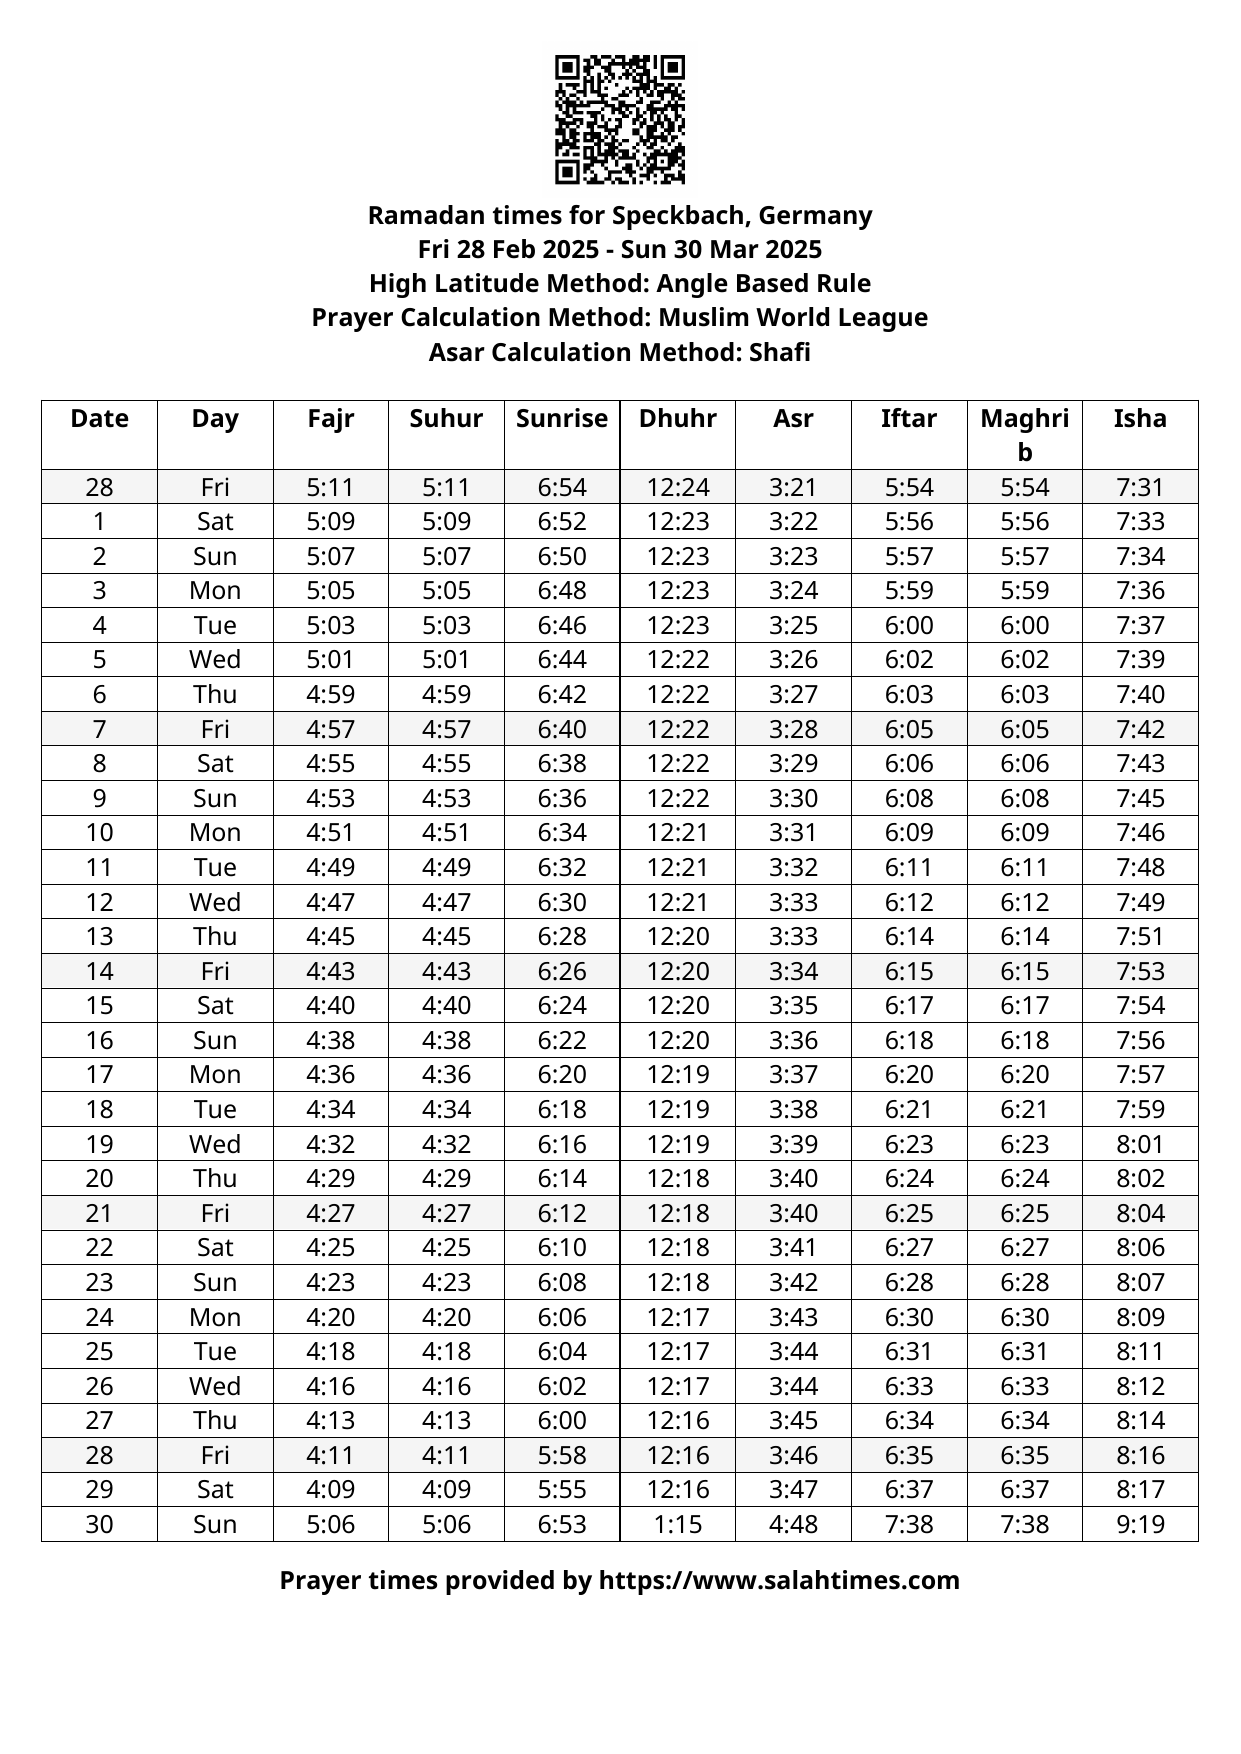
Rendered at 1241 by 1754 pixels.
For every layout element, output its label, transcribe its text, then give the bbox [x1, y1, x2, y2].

table_cell 6:08 [852, 781, 967, 814]
table_cell 12:22 [621, 781, 735, 814]
table_cell 4:53 [274, 781, 388, 814]
table_cell 4:29 [389, 1161, 504, 1195]
table_cell 4:40 [389, 989, 504, 1022]
table_cell 6:22 [505, 1023, 619, 1057]
table_cell 4:40 [274, 989, 388, 1022]
table_cell 5:09 [389, 504, 504, 538]
table_cell Wed [158, 1369, 273, 1402]
table_header Isha [1083, 401, 1198, 469]
table_cell 4:59 [274, 677, 388, 711]
table_cell 12:20 [621, 1023, 735, 1057]
table_cell Fri [158, 470, 273, 503]
table_cell 16 [42, 1023, 157, 1057]
table_cell 6:30 [968, 1300, 1082, 1333]
table_cell 12:18 [621, 1196, 735, 1229]
table_cell 6:42 [505, 677, 619, 711]
table_cell 3:32 [736, 850, 851, 884]
table_header Day [158, 401, 273, 469]
text Ramadan times for Speckbach, Germany [42, 198, 1198, 232]
table_header Date [42, 401, 157, 469]
table_cell 7:56 [1083, 1023, 1198, 1057]
table_cell Sun [158, 781, 273, 814]
table_cell 5:01 [389, 643, 504, 676]
table_cell 7:49 [1083, 885, 1198, 918]
table_cell 3:21 [736, 470, 851, 503]
table_cell 4:51 [389, 816, 504, 849]
table_cell Tue [158, 608, 273, 642]
table_header Fajr [274, 401, 388, 469]
table_cell 7:40 [1083, 677, 1198, 711]
text High Latitude Method: Angle Based Rule [42, 266, 1198, 300]
table_cell 4:47 [274, 885, 388, 918]
table_cell 11 [42, 850, 157, 884]
table_cell 4:27 [274, 1196, 388, 1229]
table_cell 5 [42, 643, 157, 676]
table_cell 6:20 [968, 1058, 1082, 1091]
table_cell 4 [42, 608, 157, 642]
table_cell 5:03 [274, 608, 388, 642]
table_cell 9 [42, 781, 157, 814]
text Prayer Calculation Method: Muslim World League [42, 300, 1198, 334]
table_cell 5:58 [505, 1438, 619, 1472]
table_cell Sun [158, 1023, 273, 1057]
table_cell 7:48 [1083, 850, 1198, 884]
table_cell 3:37 [736, 1058, 851, 1091]
table_cell 4:20 [274, 1300, 388, 1333]
table_cell 4:45 [389, 919, 504, 953]
table_cell 6:31 [852, 1334, 967, 1368]
table_cell 5:57 [968, 539, 1082, 572]
table_cell 5:09 [274, 504, 388, 538]
table_cell 17 [42, 1058, 157, 1091]
table_cell Thu [158, 677, 273, 711]
table_cell 7:51 [1083, 919, 1198, 953]
table_cell 12:22 [621, 712, 735, 745]
table_cell 12:18 [621, 1265, 735, 1299]
table_cell 3:30 [736, 781, 851, 814]
table_cell 6:08 [505, 1265, 619, 1299]
table_cell 6:12 [505, 1196, 619, 1229]
table_cell 12:23 [621, 539, 735, 572]
table_cell Sun [158, 1507, 273, 1541]
table_cell 6:06 [505, 1300, 619, 1333]
table_cell Thu [158, 1161, 273, 1195]
table_cell 8:01 [1083, 1127, 1198, 1160]
table_cell 1 [42, 504, 157, 538]
table_cell 3:33 [736, 919, 851, 953]
table_cell 6:14 [505, 1161, 619, 1195]
table_cell Mon [158, 816, 273, 849]
table_cell 6:02 [968, 643, 1082, 676]
table_cell Wed [158, 1127, 273, 1160]
table_cell 18 [42, 1092, 157, 1126]
table_cell 4:55 [389, 746, 504, 780]
table_cell 5:11 [274, 470, 388, 503]
table_cell 5:03 [389, 608, 504, 642]
table_cell Sat [158, 1231, 273, 1264]
table_cell 5:57 [852, 539, 967, 572]
table_cell 4:32 [389, 1127, 504, 1160]
table_cell 6:33 [852, 1369, 967, 1402]
table_cell 2 [42, 539, 157, 572]
table_cell 30 [42, 1507, 157, 1541]
table_cell 6:46 [505, 608, 619, 642]
table_cell 12:22 [621, 677, 735, 711]
table_cell 3:22 [736, 504, 851, 538]
table_cell 4:25 [389, 1231, 504, 1264]
table_cell 5:56 [852, 504, 967, 538]
table_cell Sat [158, 746, 273, 780]
table_header Asr [736, 401, 851, 469]
table_cell 12:23 [621, 504, 735, 538]
table_cell 5:54 [968, 470, 1082, 503]
table_cell 4:53 [389, 781, 504, 814]
table_cell 6:26 [505, 954, 619, 987]
table_cell 25 [42, 1334, 157, 1368]
table_cell 6:12 [852, 885, 967, 918]
table_cell Fri [158, 954, 273, 987]
table_cell Fri [158, 1438, 273, 1472]
table_header Dhuhr [621, 401, 735, 469]
table_cell 4:11 [274, 1438, 388, 1472]
table_cell 4:18 [389, 1334, 504, 1368]
table_cell 7:42 [1083, 712, 1198, 745]
table_cell 6:37 [852, 1473, 967, 1506]
table_cell 3:43 [736, 1300, 851, 1333]
table_cell 12:16 [621, 1404, 735, 1437]
table_cell 4:34 [274, 1092, 388, 1126]
table_cell 4:11 [389, 1438, 504, 1472]
table_cell 6:36 [505, 781, 619, 814]
table_cell 3:36 [736, 1023, 851, 1057]
table_cell 12:20 [621, 919, 735, 953]
table_cell 6:20 [505, 1058, 619, 1091]
table_cell 6:15 [852, 954, 967, 987]
table_cell 12:21 [621, 850, 735, 884]
table_cell 6:54 [505, 470, 619, 503]
table_cell 12:21 [621, 816, 735, 849]
table_cell 5:06 [389, 1507, 504, 1541]
table_cell 6:09 [968, 816, 1082, 849]
table_cell 4:27 [389, 1196, 504, 1229]
table_cell 5:07 [274, 539, 388, 572]
table_header Iftar [852, 401, 967, 469]
table_cell 4:23 [274, 1265, 388, 1299]
table_cell 6:20 [852, 1058, 967, 1091]
table_cell 3:40 [736, 1161, 851, 1195]
table_cell 4:18 [274, 1334, 388, 1368]
table_cell 4:57 [389, 712, 504, 745]
table_cell 6:09 [852, 816, 967, 849]
table_cell 7:57 [1083, 1058, 1198, 1091]
table_cell 6:48 [505, 574, 619, 607]
table_cell 12:20 [621, 954, 735, 987]
table_cell 24 [42, 1300, 157, 1333]
table_cell 6:24 [505, 989, 619, 1022]
table_cell 6:23 [852, 1127, 967, 1160]
table_cell Thu [158, 1404, 273, 1437]
table_cell 5:05 [389, 574, 504, 607]
table_cell 7:45 [1083, 781, 1198, 814]
table_cell 6:40 [505, 712, 619, 745]
table_cell 6:17 [852, 989, 967, 1022]
table_cell 4:16 [274, 1369, 388, 1402]
table_cell 6:02 [852, 643, 967, 676]
table_cell 3:38 [736, 1092, 851, 1126]
table_cell 6:10 [505, 1231, 619, 1264]
table_cell 4:25 [274, 1231, 388, 1264]
table_cell 12:19 [621, 1092, 735, 1126]
table_cell 8:06 [1083, 1231, 1198, 1264]
table_cell 8:16 [1083, 1438, 1198, 1472]
table_cell Sun [158, 1265, 273, 1299]
table_cell 20 [42, 1161, 157, 1195]
table_cell 7:59 [1083, 1092, 1198, 1126]
table_cell 4:38 [274, 1023, 388, 1057]
table_cell 3:33 [736, 885, 851, 918]
table_cell 12:19 [621, 1058, 735, 1091]
table_cell 12:24 [621, 470, 735, 503]
table_cell 3:41 [736, 1231, 851, 1264]
table_cell 4:43 [274, 954, 388, 987]
table_cell 4:09 [274, 1473, 388, 1506]
table_cell Fri [158, 1196, 273, 1229]
table_cell 3:45 [736, 1404, 851, 1437]
table_cell 6:11 [852, 850, 967, 884]
table_cell 12:23 [621, 574, 735, 607]
table_header Sunrise [505, 401, 619, 469]
table_header Suhur [389, 401, 504, 469]
table_cell 8:17 [1083, 1473, 1198, 1506]
table_cell 6:02 [505, 1369, 619, 1402]
table_cell 6:53 [505, 1507, 619, 1541]
table_cell 7:36 [1083, 574, 1198, 607]
table_cell 5:11 [389, 470, 504, 503]
table_cell 23 [42, 1265, 157, 1299]
table_cell 6:18 [852, 1023, 967, 1057]
table_cell 6:03 [852, 677, 967, 711]
table_cell 6:24 [968, 1161, 1082, 1195]
table_cell Sat [158, 1473, 273, 1506]
table_cell 6:32 [505, 850, 619, 884]
table_cell 21 [42, 1196, 157, 1229]
table_cell 3 [42, 574, 157, 607]
table_cell 12:22 [621, 746, 735, 780]
table_cell 8:11 [1083, 1334, 1198, 1368]
table_cell 6:35 [968, 1438, 1082, 1472]
table_cell 22 [42, 1231, 157, 1264]
table_header Maghrib [968, 401, 1082, 469]
table_cell 4:47 [389, 885, 504, 918]
table_cell Mon [158, 1058, 273, 1091]
table_cell 1:15 [621, 1507, 735, 1541]
table_cell 6:06 [968, 746, 1082, 780]
table_cell 6:06 [852, 746, 967, 780]
table_cell 6:23 [968, 1127, 1082, 1160]
table_cell 3:47 [736, 1473, 851, 1506]
table_cell 6:37 [968, 1473, 1082, 1506]
table_cell 3:46 [736, 1438, 851, 1472]
table_cell 8:02 [1083, 1161, 1198, 1195]
table_cell 6:31 [968, 1334, 1082, 1368]
table_cell 12:22 [621, 643, 735, 676]
table_cell 12:16 [621, 1438, 735, 1472]
table_cell 3:34 [736, 954, 851, 987]
table_cell 28 [42, 1438, 157, 1472]
table_cell 6:14 [968, 919, 1082, 953]
table_cell 9:19 [1083, 1507, 1198, 1541]
table_cell 6:28 [968, 1265, 1082, 1299]
table_cell 6:34 [968, 1404, 1082, 1437]
table_cell 29 [42, 1473, 157, 1506]
table_cell 5:01 [274, 643, 388, 676]
table_cell 3:24 [736, 574, 851, 607]
table_cell 4:36 [389, 1058, 504, 1091]
table_cell 4:16 [389, 1369, 504, 1402]
table_cell 6:05 [852, 712, 967, 745]
table_cell 4:49 [389, 850, 504, 884]
table_cell 6:12 [968, 885, 1082, 918]
table_cell 6:03 [968, 677, 1082, 711]
table_cell 4:36 [274, 1058, 388, 1091]
table_cell 19 [42, 1127, 157, 1160]
table_cell 3:44 [736, 1334, 851, 1368]
table_cell Mon [158, 574, 273, 607]
table_cell 6:21 [852, 1092, 967, 1126]
table_cell 6:04 [505, 1334, 619, 1368]
table_cell 4:59 [389, 677, 504, 711]
table_cell 4:57 [274, 712, 388, 745]
table_cell 7:38 [968, 1507, 1082, 1541]
table_cell 3:26 [736, 643, 851, 676]
table_cell 3:25 [736, 608, 851, 642]
table_cell 6:18 [968, 1023, 1082, 1057]
table_cell Tue [158, 1092, 273, 1126]
table_cell 8:14 [1083, 1404, 1198, 1437]
table_cell 6:11 [968, 850, 1082, 884]
table_cell 26 [42, 1369, 157, 1402]
table_cell 3:35 [736, 989, 851, 1022]
table_cell 7:34 [1083, 539, 1198, 572]
table_cell 5:55 [505, 1473, 619, 1506]
table_cell 6:34 [505, 816, 619, 849]
table_cell 13 [42, 919, 157, 953]
picture [542, 41, 699, 198]
text Prayer times provided by https://www.salahtimes.com [42, 1563, 1198, 1597]
table_cell 5:07 [389, 539, 504, 572]
table_cell 4:20 [389, 1300, 504, 1333]
table_cell Thu [158, 919, 273, 953]
table_cell 4:43 [389, 954, 504, 987]
table_cell 6:14 [852, 919, 967, 953]
table_cell 7:54 [1083, 989, 1198, 1022]
table_cell 4:32 [274, 1127, 388, 1160]
table_cell Tue [158, 850, 273, 884]
table_cell 6:52 [505, 504, 619, 538]
table_cell 4:51 [274, 816, 388, 849]
table_cell Tue [158, 1334, 273, 1368]
table_cell 3:28 [736, 712, 851, 745]
table_cell 6:25 [852, 1196, 967, 1229]
table_cell 6:25 [968, 1196, 1082, 1229]
table_cell 12 [42, 885, 157, 918]
table_cell Sun [158, 539, 273, 572]
table_cell 4:48 [736, 1507, 851, 1541]
table_cell 6 [42, 677, 157, 711]
table_cell 6:17 [968, 989, 1082, 1022]
table_cell 8:12 [1083, 1369, 1198, 1402]
table_cell 6:18 [505, 1092, 619, 1126]
table_cell 6:27 [968, 1231, 1082, 1264]
table_cell 12:20 [621, 989, 735, 1022]
table_cell 6:24 [852, 1161, 967, 1195]
table_cell 6:27 [852, 1231, 967, 1264]
table_cell 12:18 [621, 1161, 735, 1195]
table_cell 3:27 [736, 677, 851, 711]
table_cell 6:08 [968, 781, 1082, 814]
table_cell 12:17 [621, 1300, 735, 1333]
table_cell 5:54 [852, 470, 967, 503]
table_cell Sat [158, 989, 273, 1022]
table_cell 6:00 [852, 608, 967, 642]
table_cell 3:31 [736, 816, 851, 849]
table_cell Sat [158, 504, 273, 538]
table_cell 6:50 [505, 539, 619, 572]
table_cell 4:09 [389, 1473, 504, 1506]
table_cell Wed [158, 885, 273, 918]
table_cell 6:00 [968, 608, 1082, 642]
table_cell 6:44 [505, 643, 619, 676]
table_cell 7:39 [1083, 643, 1198, 676]
table_cell 28 [42, 470, 157, 503]
table_cell 6:16 [505, 1127, 619, 1160]
table_cell 5:59 [968, 574, 1082, 607]
table_cell 7:37 [1083, 608, 1198, 642]
table_cell 7:53 [1083, 954, 1198, 987]
table_cell 3:40 [736, 1196, 851, 1229]
table_cell 8:09 [1083, 1300, 1198, 1333]
table_cell 6:30 [505, 885, 619, 918]
table_cell 14 [42, 954, 157, 987]
table_cell 6:35 [852, 1438, 967, 1472]
table_cell 4:38 [389, 1023, 504, 1057]
table_cell 8:04 [1083, 1196, 1198, 1229]
table_cell 15 [42, 989, 157, 1022]
table_cell 6:38 [505, 746, 619, 780]
table_cell 3:23 [736, 539, 851, 572]
table_cell 27 [42, 1404, 157, 1437]
table_cell 4:23 [389, 1265, 504, 1299]
table_cell 12:17 [621, 1334, 735, 1368]
table_cell 12:17 [621, 1369, 735, 1402]
table_cell 4:13 [274, 1404, 388, 1437]
table_cell 6:28 [852, 1265, 967, 1299]
table_cell 6:05 [968, 712, 1082, 745]
table_cell 3:29 [736, 746, 851, 780]
table_cell 6:34 [852, 1404, 967, 1437]
table_cell 4:45 [274, 919, 388, 953]
table_cell 6:30 [852, 1300, 967, 1333]
table_cell 7:38 [852, 1507, 967, 1541]
table_cell 5:06 [274, 1507, 388, 1541]
table_cell 7:33 [1083, 504, 1198, 538]
table_cell 3:42 [736, 1265, 851, 1299]
table_cell 7:43 [1083, 746, 1198, 780]
table_cell 4:13 [389, 1404, 504, 1437]
table_cell 6:33 [968, 1369, 1082, 1402]
table_cell 5:56 [968, 504, 1082, 538]
table_cell 3:39 [736, 1127, 851, 1160]
table_cell 12:21 [621, 885, 735, 918]
table_cell 4:29 [274, 1161, 388, 1195]
table_cell 6:21 [968, 1092, 1082, 1126]
table_cell 6:15 [968, 954, 1082, 987]
table_cell 12:18 [621, 1231, 735, 1264]
table_cell 5:05 [274, 574, 388, 607]
table_cell Fri [158, 712, 273, 745]
table_cell 8 [42, 746, 157, 780]
table_cell 12:19 [621, 1127, 735, 1160]
table_cell 10 [42, 816, 157, 849]
table_cell 7 [42, 712, 157, 745]
table_cell 12:23 [621, 608, 735, 642]
table_cell 6:28 [505, 919, 619, 953]
table_cell 7:46 [1083, 816, 1198, 849]
table_cell Wed [158, 643, 273, 676]
table_cell 4:34 [389, 1092, 504, 1126]
table_cell 7:31 [1083, 470, 1198, 503]
text Fri 28 Feb 2025 - Sun 30 Mar 2025 [42, 232, 1198, 266]
text Asar Calculation Method: Shafi [42, 334, 1198, 368]
table_cell 6:00 [505, 1404, 619, 1437]
table_cell 3:44 [736, 1369, 851, 1402]
table_cell 8:07 [1083, 1265, 1198, 1299]
table_cell 4:55 [274, 746, 388, 780]
table_cell 4:49 [274, 850, 388, 884]
table_cell 5:59 [852, 574, 967, 607]
table_cell Mon [158, 1300, 273, 1333]
table_cell 12:16 [621, 1473, 735, 1506]
